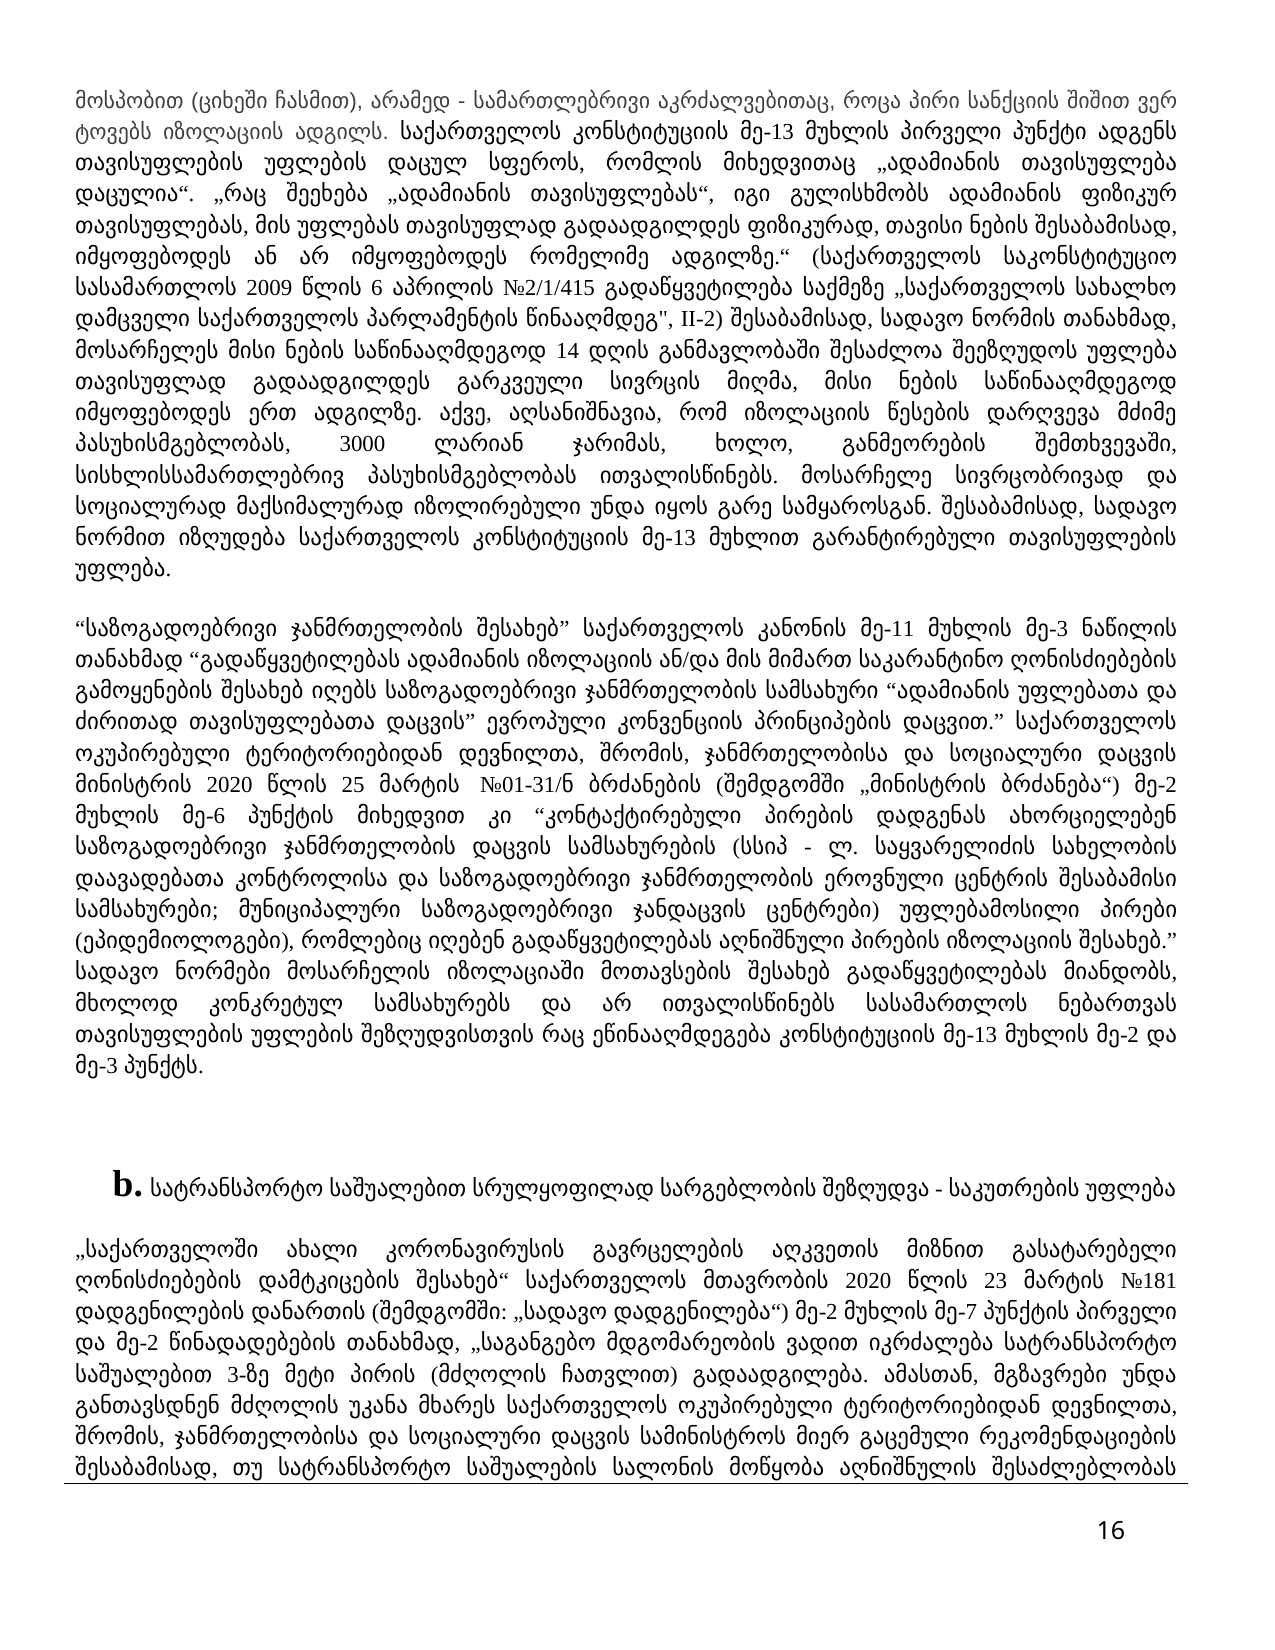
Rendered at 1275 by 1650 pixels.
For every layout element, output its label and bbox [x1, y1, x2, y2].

table_header [64, 85, 1188, 1482]
